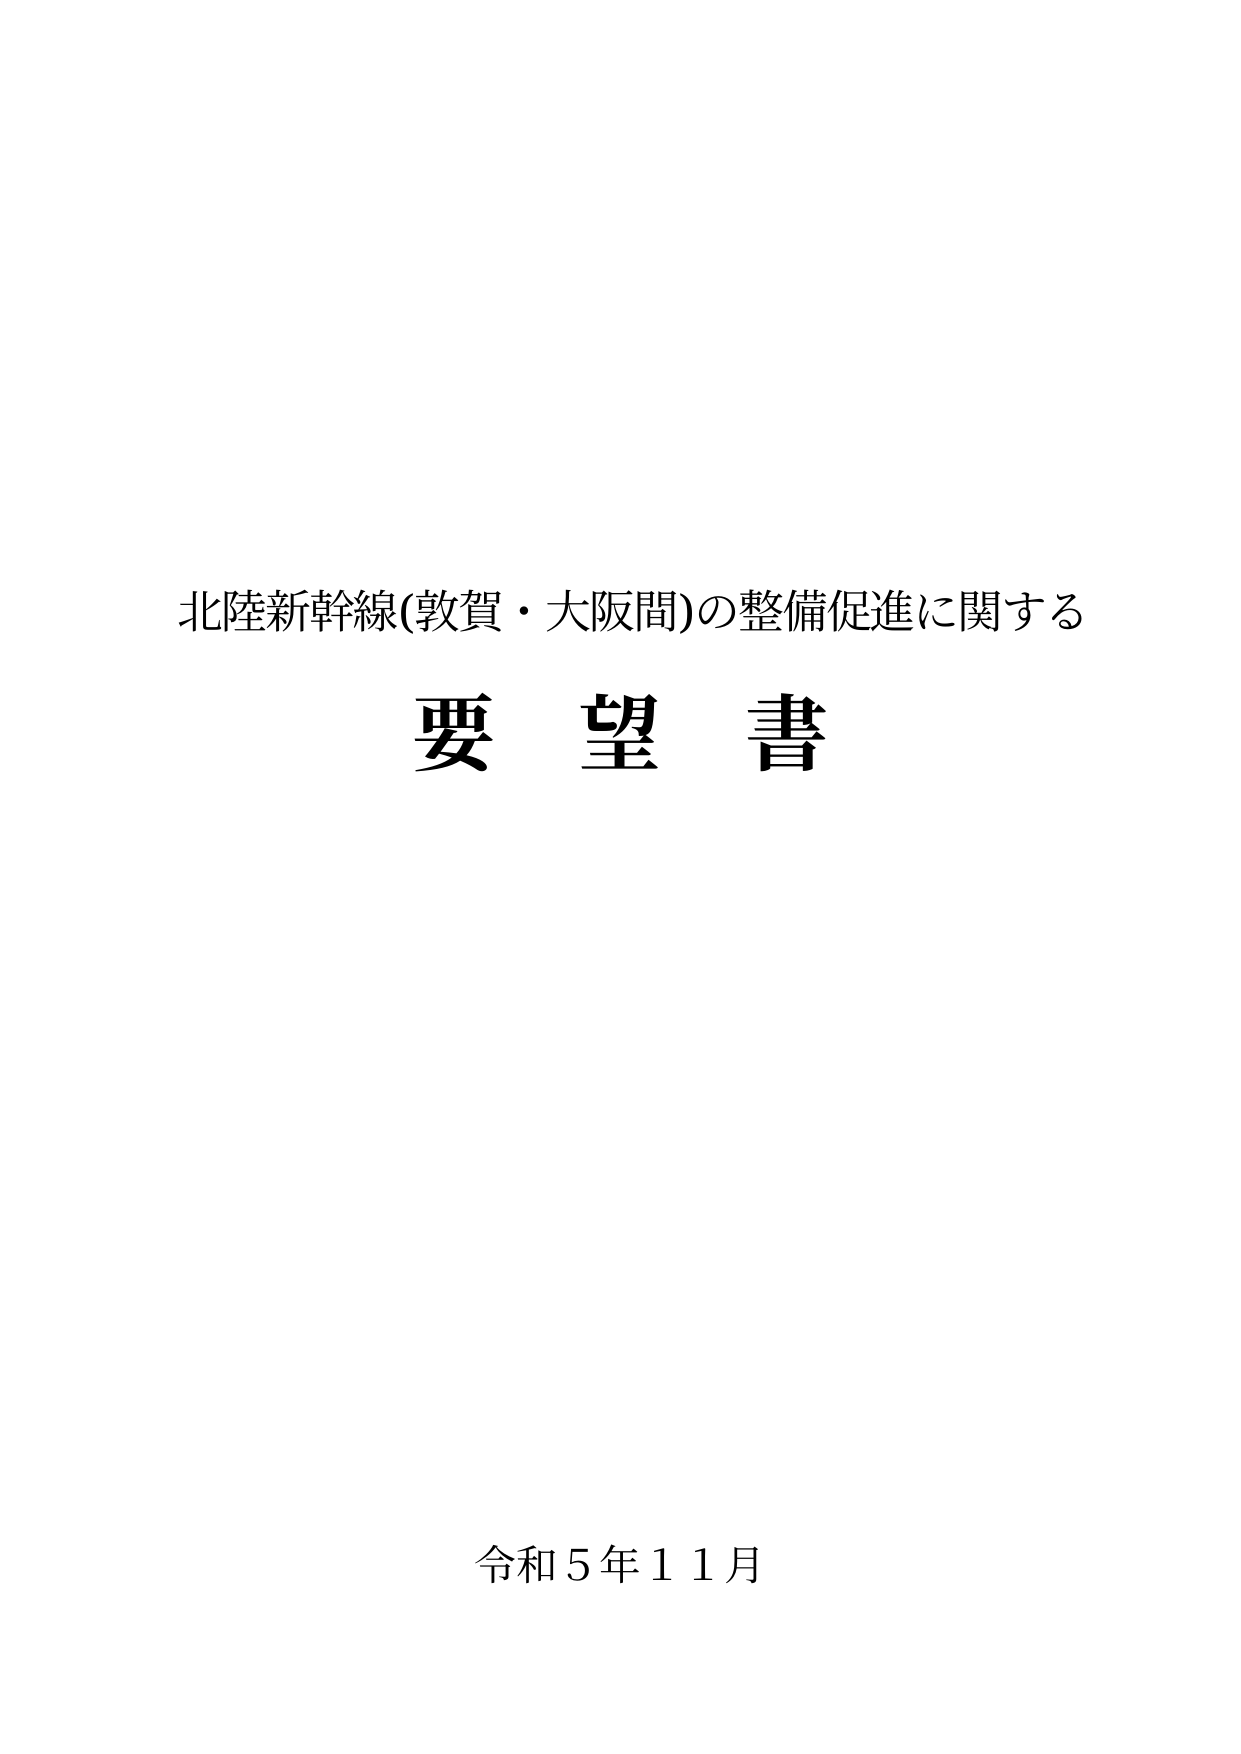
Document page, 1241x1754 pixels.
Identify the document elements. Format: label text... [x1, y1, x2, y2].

text 令和５年１１月 [89, 1517, 1152, 1607]
text 要 望 書 [89, 653, 1152, 802]
text 北陸新幹線(敦賀・大阪間)の整備促進に関する [88, 564, 1181, 653]
